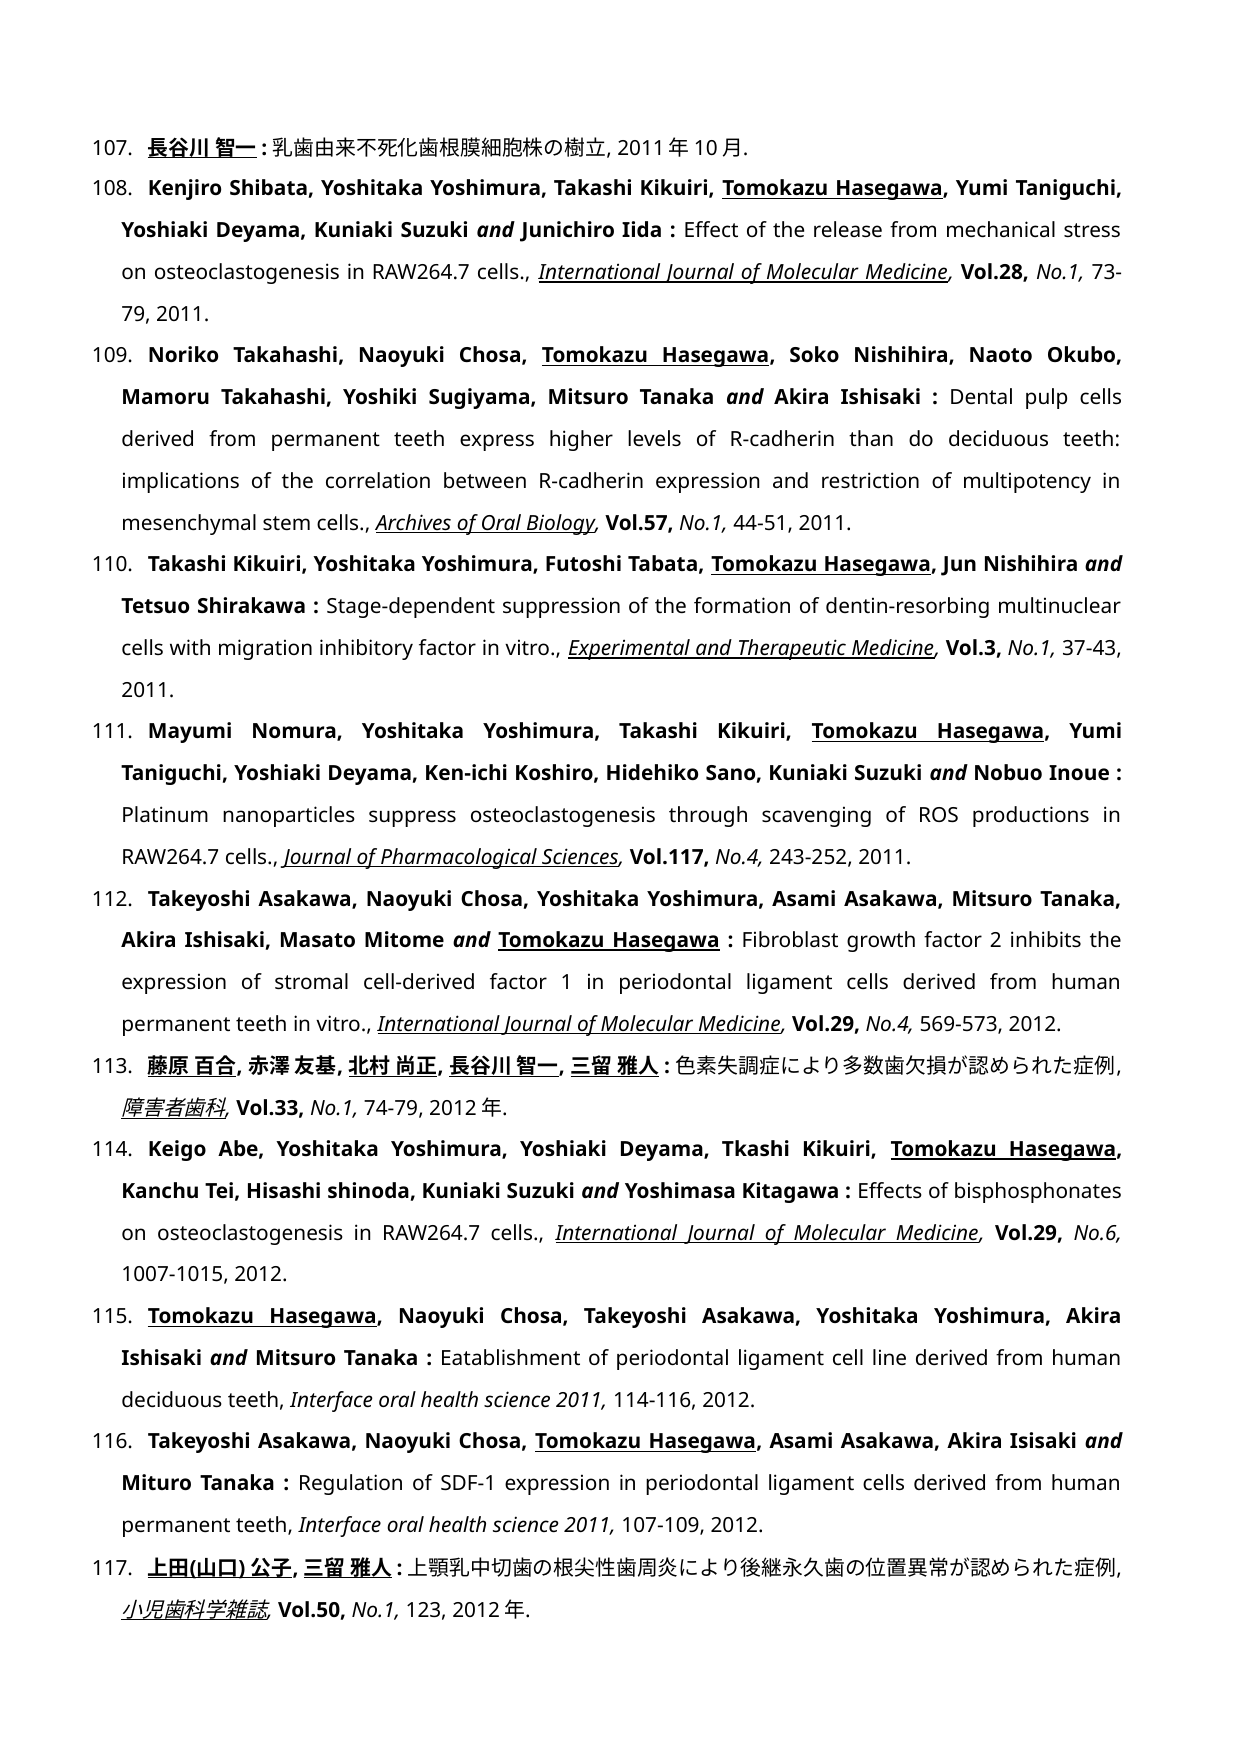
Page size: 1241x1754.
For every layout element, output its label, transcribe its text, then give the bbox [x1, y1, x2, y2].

list Takeyoshi Asakawa, Naoyuki Chosa, Tomokazu Hasegawa, Asami Asakawa, Akira Isisaki and Mituro Tanaka : Regulation of SDF-1 expression in periodontal ligament cells derived from human permanent teeth, Interface oral health science 2011, 107-109, 2012. [92, 1420, 1122, 1545]
list Takeyoshi Asakawa, Naoyuki Chosa, Yoshitaka Yoshimura, Asami Asakawa, Mitsuro Tanaka, Akira Ishisaki, Masato Mitome and Tomokazu Hasegawa : Fibroblast growth factor 2 inhibits the expression of stromal cell-derived factor 1 in periodontal ligament cells derived from human permanent teeth in vitro., International Journal of Molecular Medicine, Vol.29, No.4, 569-573, 2012. [92, 877, 1122, 1044]
list Keigo Abe, Yoshitaka Yoshimura, Yoshiaki Deyama, Tkashi Kikuiri, Tomokazu Hasegawa, Kanchu Tei, Hisashi shinoda, Kuniaki Suzuki and Yoshimasa Kitagawa : Effects of bisphosphonates on osteoclastogenesis in RAW264.7 cells., International Journal of Molecular Medicine, Vol.29, No.6, 1007-1015, 2012. [92, 1128, 1122, 1295]
list Mayumi Nomura, Yoshitaka Yoshimura, Takashi Kikuiri, Tomokazu Hasegawa, Yumi Taniguchi, Yoshiaki Deyama, Ken-ichi Koshiro, Hidehiko Sano, Kuniaki Suzuki and Nobuo Inoue : Platinum nanoparticles suppress osteoclastogenesis through scavenging of ROS productions in RAW264.7 cells., Journal of Pharmacological Sciences, Vol.117, No.4, 243-252, 2011. [92, 710, 1122, 877]
list Tomokazu Hasegawa, Naoyuki Chosa, Takeyoshi Asakawa, Yoshitaka Yoshimura, Akira Ishisaki and Mitsuro Tanaka : Eatablishment of periodontal ligament cell line derived from human deciduous teeth, Interface oral health science 2011, 114-116, 2012. [92, 1295, 1122, 1420]
list 藤原 百合, 赤澤 友基, 北村 尚正, 長谷川 智一, 三留 雅人 : 色素失調症により多数歯欠損が認められた症例, 障害者歯科, Vol.33, No.1, 74-79, 2012年. [92, 1044, 1122, 1128]
list Kenjiro Shibata, Yoshitaka Yoshimura, Takashi Kikuiri, Tomokazu Hasegawa, Yumi Taniguchi, Yoshiaki Deyama, Kuniaki Suzuki and Junichiro Iida : Effect of the release from mechanical stress on osteoclastogenesis in RAW264.7 cells., International Journal of Molecular Medicine, Vol.28, No.1, 73-79, 2011. [92, 167, 1122, 334]
list Takashi Kikuiri, Yoshitaka Yoshimura, Futoshi Tabata, Tomokazu Hasegawa, Jun Nishihira and Tetsuo Shirakawa : Stage-dependent suppression of the formation of dentin-resorbing multinuclear cells with migration inhibitory factor in vitro., Experimental and Therapeutic Medicine, Vol.3, No.1, 37-43, 2011. [92, 543, 1122, 710]
list 長谷川 智一 : 乳歯由来不死化歯根膜細胞株の樹立, 2011年10月. [92, 125, 1122, 167]
list Noriko Takahashi, Naoyuki Chosa, Tomokazu Hasegawa, Soko Nishihira, Naoto Okubo, Mamoru Takahashi, Yoshiki Sugiyama, Mitsuro Tanaka and Akira Ishisaki : Dental pulp cells derived from permanent teeth express higher levels of R-cadherin than do deciduous teeth: implications of the correlation between R-cadherin expression and restriction of multipotency in mesenchymal stem cells., Archives of Oral Biology, Vol.57, No.1, 44-51, 2011. [92, 334, 1122, 543]
list 上田(山口) 公子, 三留 雅人 : 上顎乳中切歯の根尖性歯周炎により後継永久歯の位置異常が認められた症例, 小児歯科学雑誌, Vol.50, No.1, 123, 2012年. [92, 1545, 1122, 1629]
